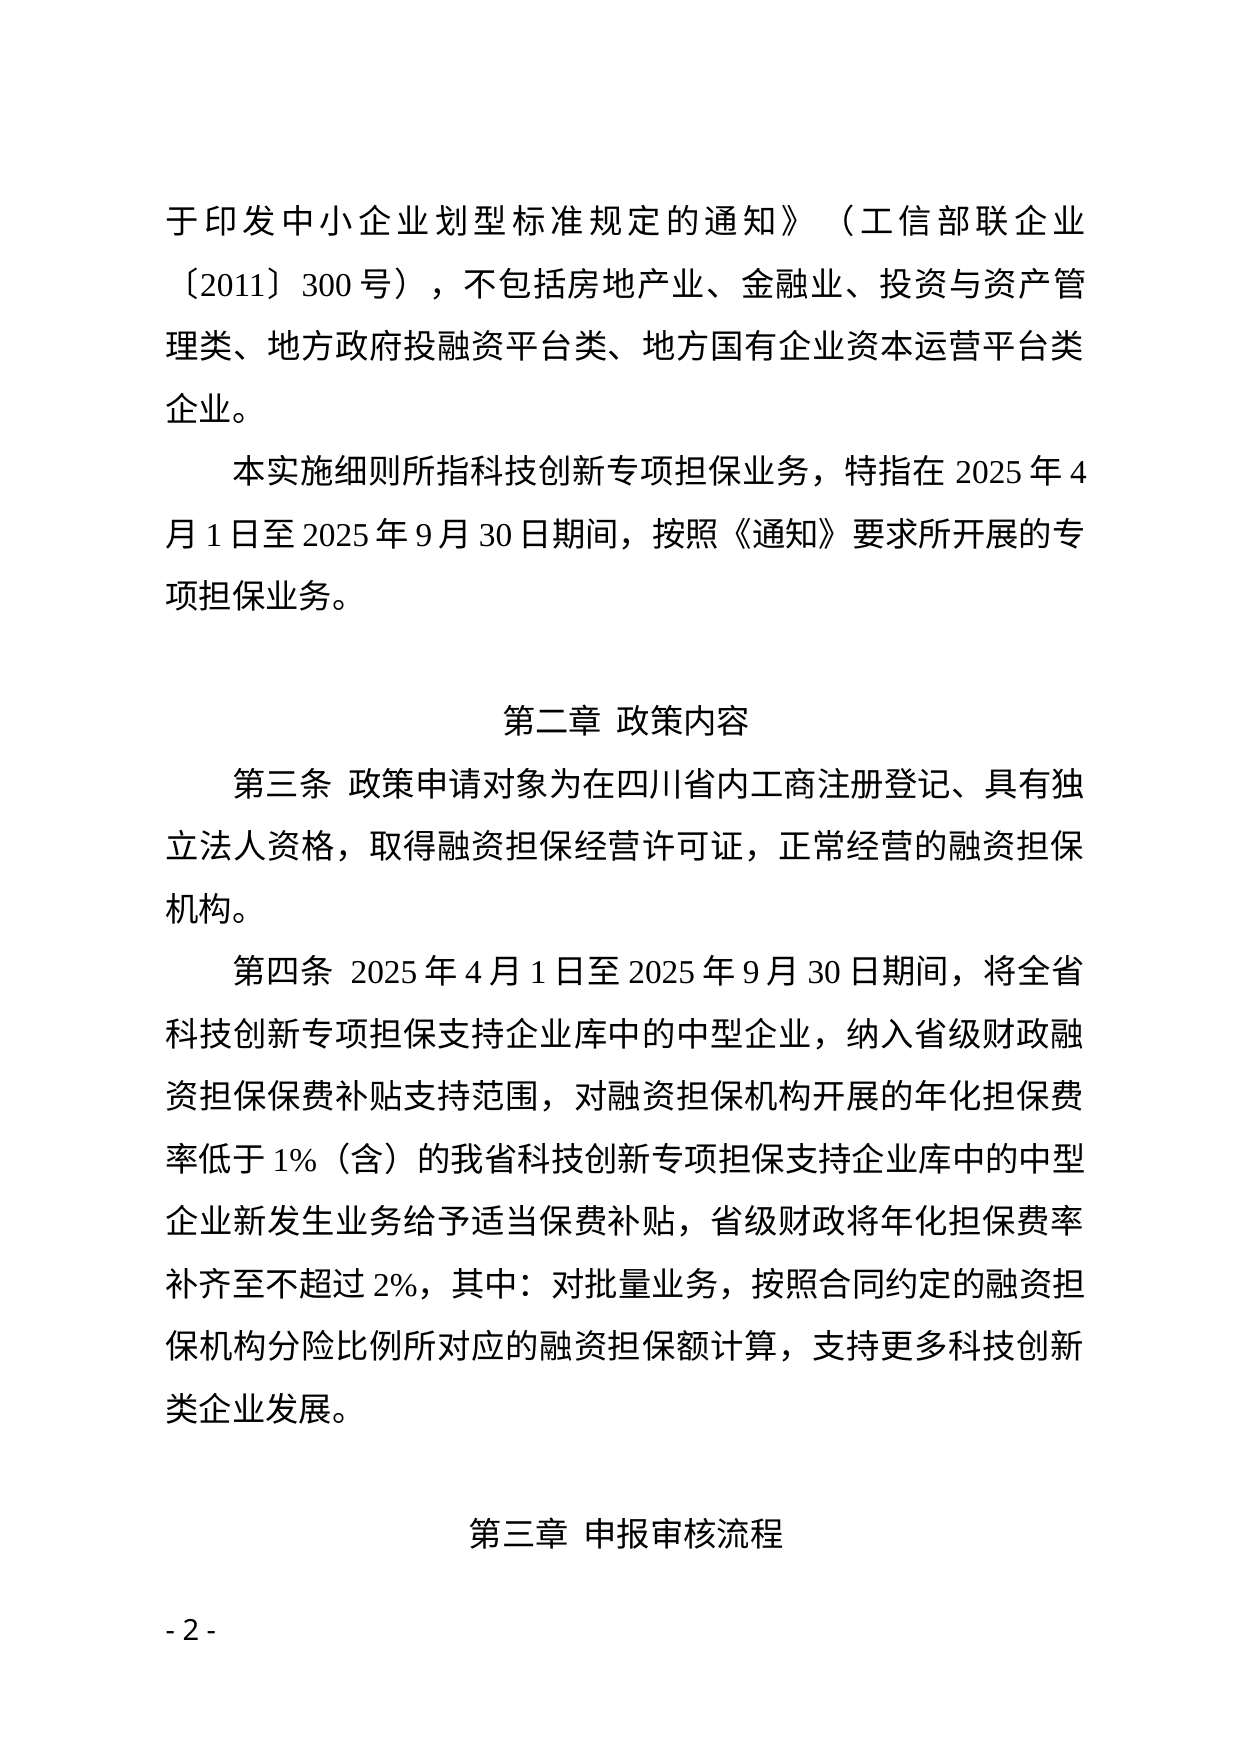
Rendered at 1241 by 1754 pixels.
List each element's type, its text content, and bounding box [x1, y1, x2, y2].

text 第二章 政策内容 [165, 683, 1087, 746]
text 第三章 申报审核流程 [165, 1496, 1087, 1558]
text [165, 183, 1087, 433]
text 本实施细则所指科技创新专项担保业务，特指在2025年4月1日至2025年9月30日期间，按照《通知》要求所开展的专项担保业务。 [165, 433, 1087, 621]
text 第四条 2025年4月1日至2025年9月30日期间，将全省科技创新专项担保支持企业库中的中型企业，纳入省级财政融资担保保费补贴支持范围，对融资担保机构开展的年化担保费率低于1%（含）的我省科技创新专项担保支持企业库中的中型企业新发生业务给予适当保费补贴，省级财政将年化担保费率补齐至不超过2%，其中：对批量业务，按照合同约定的融资担保机构分险比例所对应的融资担保额计算，支持更多科技创新类企业发展。 [165, 933, 1087, 1433]
text 第三条 政策申请对象为在四川省内工商注册登记、具有独立法人资格，取得融资担保经营许可证，正常经营的融资担保机构。 [165, 746, 1087, 933]
